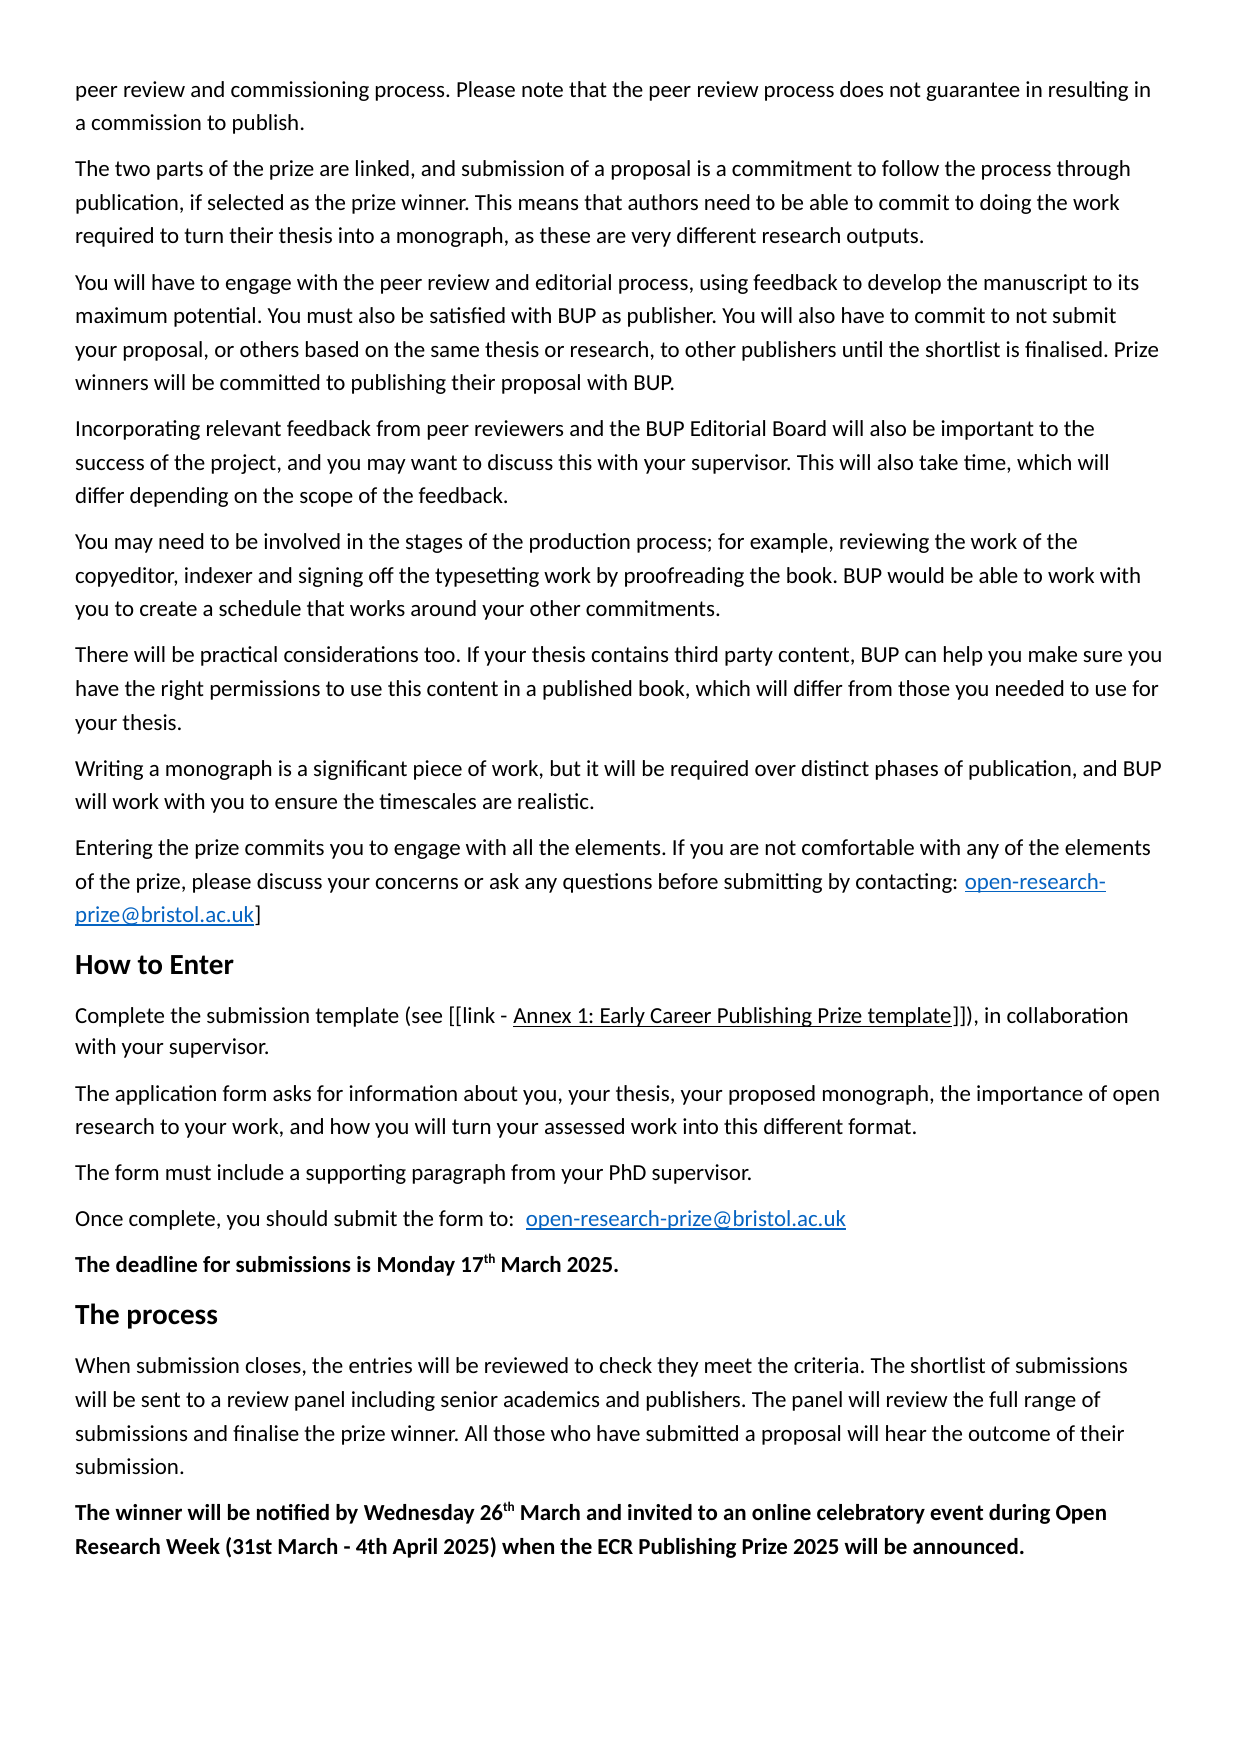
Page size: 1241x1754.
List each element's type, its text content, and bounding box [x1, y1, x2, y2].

text How to Enter [75, 946, 1165, 982]
text The two parts of the prize are linked, and submission of a proposal is a commitment to follow the process through publication, if selected as the prize winner. This means that authors need to be able to commit to doing the work required to turn their thesis into a monograph, as these are very different research outputs. [75, 154, 1165, 250]
text Complete the submission template (see [[link - Annex 1: Early Career Publishing Prize template]]), in collaboration with your supervisor. [75, 1002, 1165, 1060]
text Once complete, you should submit the form to: open-research-prize@bristol.ac.uk [75, 1204, 1165, 1232]
text The process [75, 1296, 1165, 1332]
text Entering the prize commits you to engage with all the elements. If you are not comfortable with any of the elements of the prize, please discuss your concerns or ask any questions before submitting by contacting: open-research-prize@bristol.ac.uk] [75, 833, 1165, 928]
text The winner will be notified by Wednesday 26th March and invited to an online celebratory event during Open Research Week (31st March - 4th April 2025) when the ECR Publishing Prize 2025 will be announced. [75, 1498, 1165, 1560]
text There will be practical considerations too. If your thesis contains third party content, BUP can help you make sure you have the right permissions to use this content in a published book, which will differ from those you needed to use for your thesis. [75, 641, 1165, 736]
text When submission closes, the entries will be reviewed to check they meet the criteria. The shortlist of submissions will be sent to a review panel including senior academics and publishers. The panel will review the full range of submissions and finalise the prize winner. All those who have submitted a proposal will hear the outcome of their submission. [75, 1352, 1165, 1480]
text The form must include a supporting paragraph from your PhD supervisor. [75, 1158, 1165, 1186]
text You will have to engage with the peer review and editorial process, using feedback to develop the manuscript to its maximum potential. You must also be satisfied with BUP as publisher. You will also have to commit to not submit your proposal, or others based on the same thesis or research, to other publishers until the shortlist is finalised. Prize winners will be committed to publishing their proposal with BUP. [75, 268, 1165, 396]
text Incorporating relevant feedback from peer reviewers and the BUP Editorial Board will also be important to the success of the project, and you may want to discuss this with your supervisor. This will also take time, which will differ depending on the scope of the feedback. [75, 414, 1165, 509]
text The application form asks for information about you, your thesis, your proposed monograph, the importance of open research to your work, and how you will turn your assessed work into this different format. [75, 1079, 1165, 1140]
text You may need to be involved in the stages of the production process; for example, reviewing the work of the copyeditor, indexer and signing off the typesetting work by proofreading the book. BUP would be able to work with you to create a schedule that works around your other commitments. [75, 527, 1165, 623]
text The deadline for submissions is Monday 17th March 2025. [75, 1250, 1165, 1278]
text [75, 75, 1165, 137]
text Writing a monograph is a significant piece of work, but it will be required over distinct phases of publication, and BUP will work with you to ensure the timescales are realistic. [75, 754, 1165, 815]
